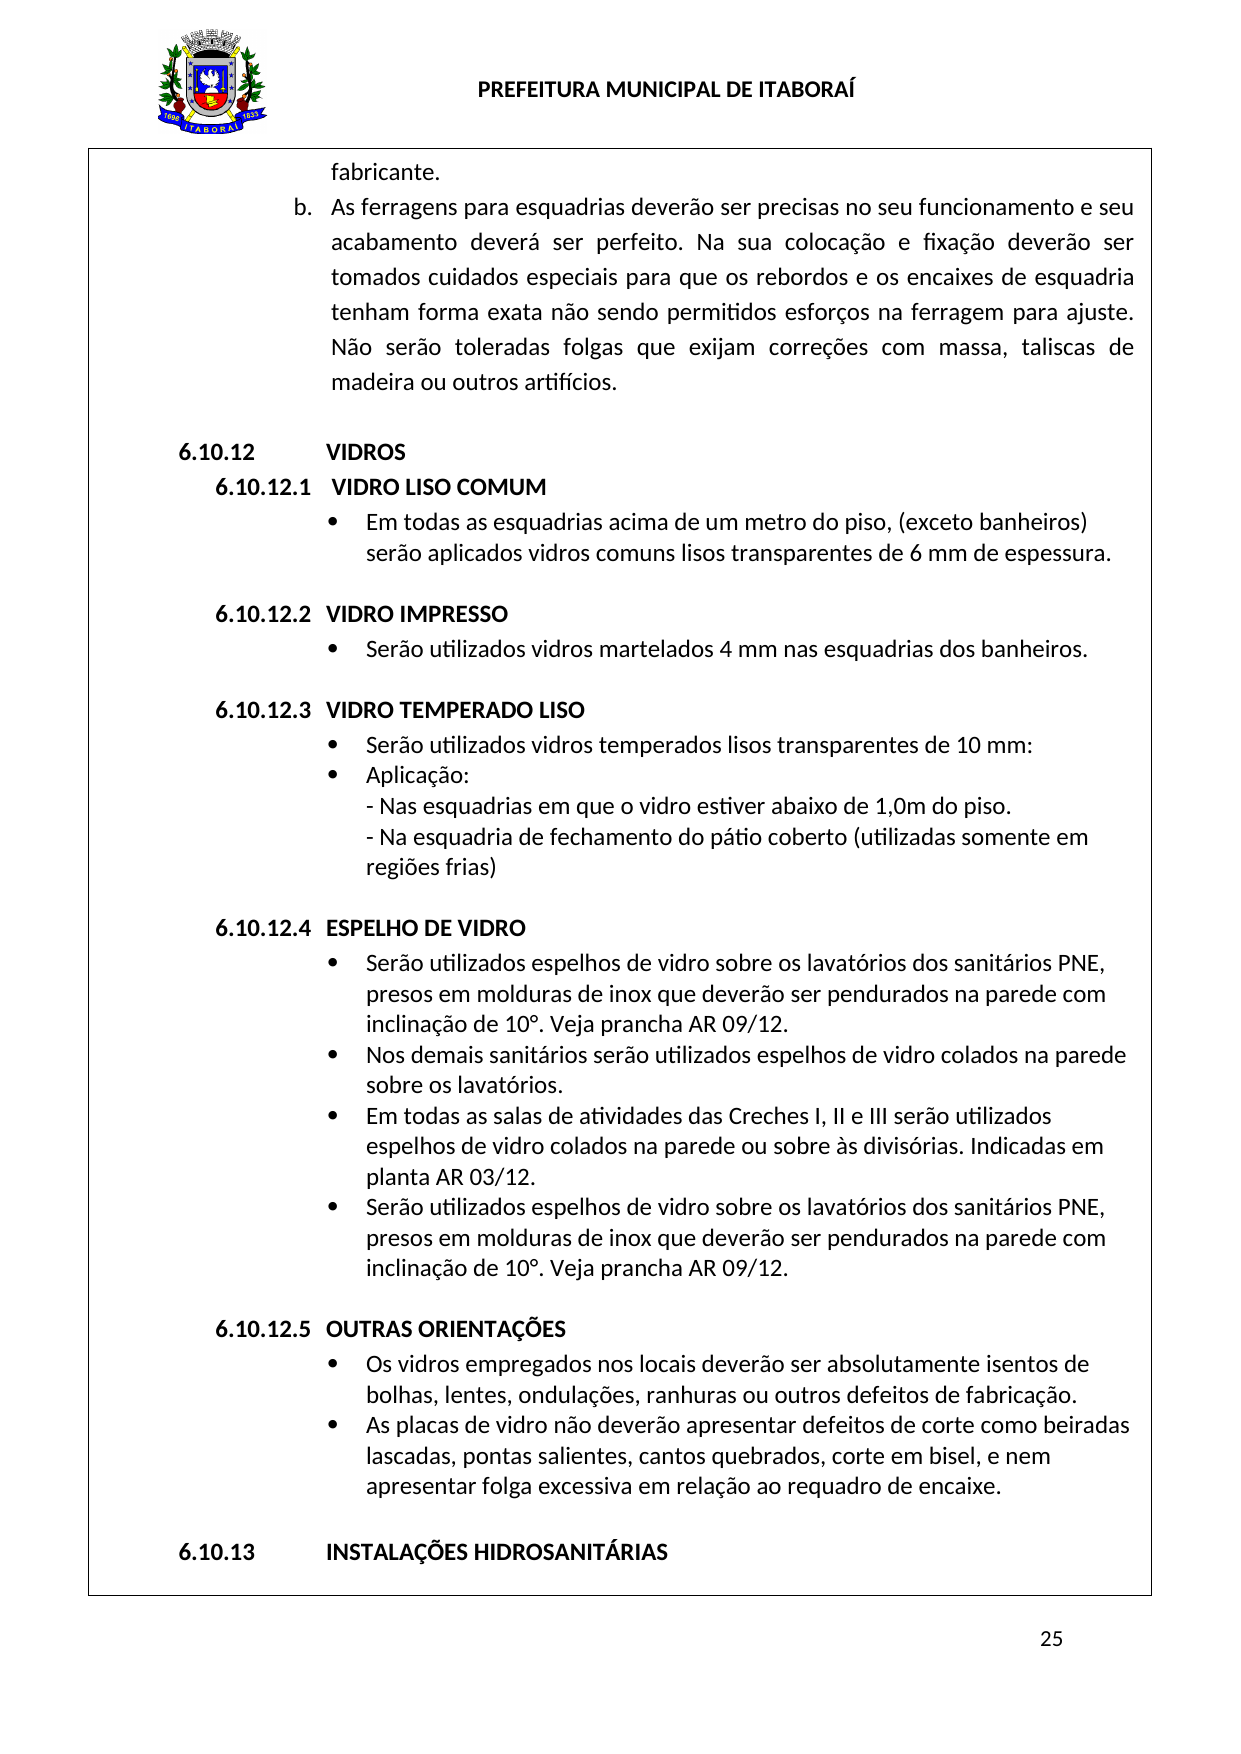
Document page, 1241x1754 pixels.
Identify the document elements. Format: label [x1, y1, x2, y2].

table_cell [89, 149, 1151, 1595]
picture [157, 29, 267, 133]
